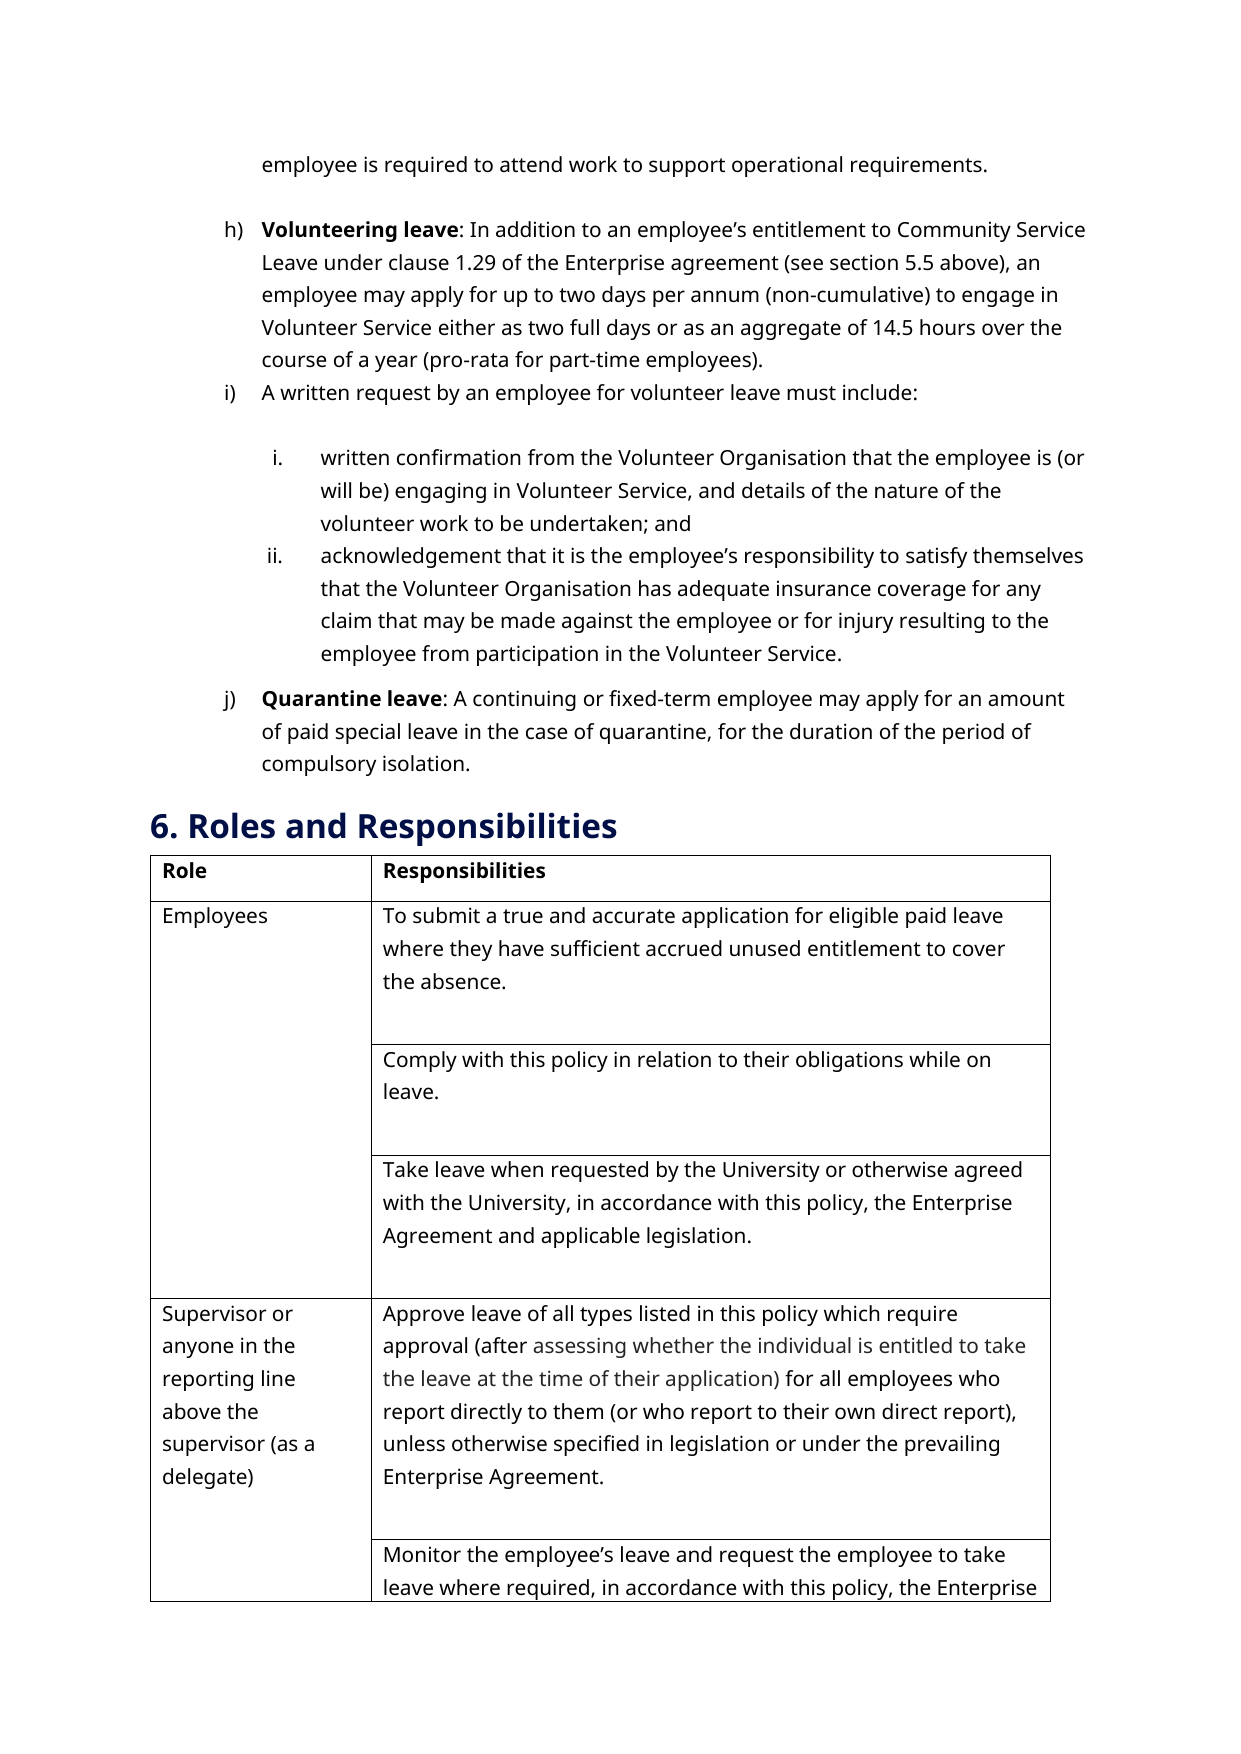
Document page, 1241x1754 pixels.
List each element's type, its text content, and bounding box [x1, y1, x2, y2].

table_cell To submit a true and accurate application for eligible paid leave where they have sufficient accrued unused entitlement to cover the absence. [372, 902, 1050, 1044]
list Quarantine leave: A continuing or fixed-term employee may apply for an amount of paid special leave in the case of quarantine, for the duration of the period of compulsory isolation. [224, 684, 1090, 778]
list A written request by an employee for volunteer leave must include: [224, 378, 1090, 407]
table_cell Supervisor or anyone in the reporting line above the supervisor (as a delegate) [151, 1299, 371, 1601]
table_cell Employees [151, 902, 371, 1298]
table_header Role [151, 856, 371, 901]
list written confirmation from the Volunteer Organisation that the employee is (or will be) engaging in Volunteer Service, and details of the nature of the volunteer work to be undertaken; and [283, 443, 1090, 537]
table_cell Approve leave of all types listed in this policy which require approval (after assessing whether the individual is entitled to take the leave at the time of their application) for all employees who report directly to them (or who report to their own direct report), unless otherwise specified in legislation or under the prevailing Enterprise Agreement. [372, 1299, 1050, 1539]
table_cell Comply with this policy in relation to their obligations while on leave. [372, 1045, 1050, 1154]
subtitle 6. Roles and Responsibilities [150, 803, 1090, 848]
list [224, 150, 1090, 211]
table_cell Take leave when requested by the University or otherwise agreed with the University, in accordance with this policy, the Enterprise Agreement and applicable legislation. [372, 1156, 1050, 1298]
list Volunteering leave: In addition to an employee’s entitlement to Community Service Leave under clause 1.29 of the Enterprise agreement (see section 5.5 above), an employee may apply for up to two days per annum (non-cumulative) to engage in Volunteer Service either as two full days or as an aggregate of 14.5 hours over the course of a year (pro-rata for part-time employees). [224, 215, 1090, 374]
list acknowledgement that it is the employee’s responsibility to satisfy themselves that the Volunteer Organisation has adequate insurance coverage for any claim that may be made against the employee or for injury resulting to the employee from participation in the Volunteer Service. [283, 541, 1090, 667]
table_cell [372, 1540, 1050, 1601]
table_header Responsibilities [372, 856, 1050, 901]
